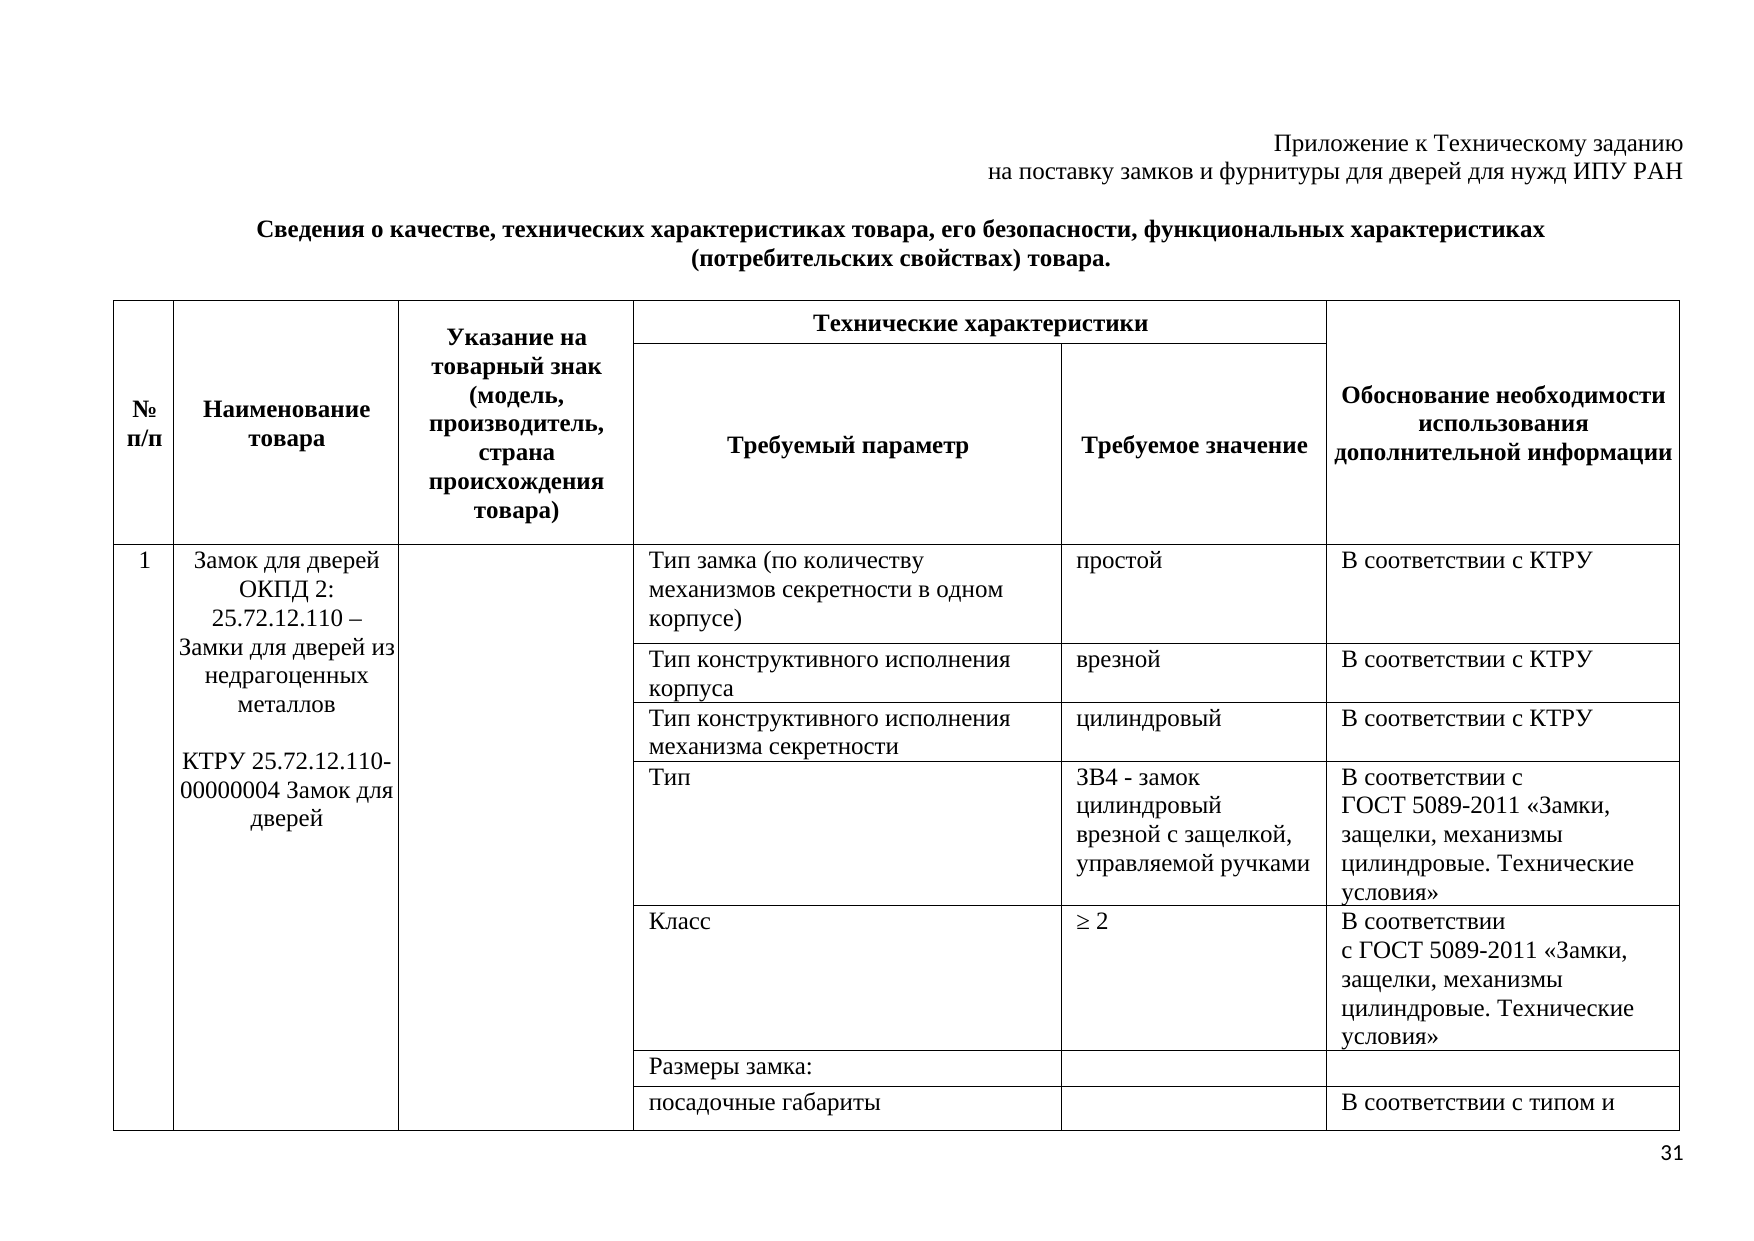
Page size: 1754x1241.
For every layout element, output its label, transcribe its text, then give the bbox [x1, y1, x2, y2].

table_header Наименование товара [174, 301, 398, 544]
table_cell цилиндровый [1062, 703, 1326, 761]
table_cell Требуемое значение [1062, 344, 1326, 544]
table_header Обоснование необходимости использования дополнительной информации [1327, 301, 1679, 544]
table_cell [399, 545, 633, 1130]
text на поставку замков и фурнитуры для дверей для нужд ИПУ РАН [118, 156, 1683, 185]
table_header № п/п [114, 301, 173, 544]
table_cell Размеры замка: [634, 1051, 1061, 1086]
table_cell Тип конструктивного исполнения механизма секретности [634, 703, 1061, 761]
text Приложение к Техническому заданию [118, 128, 1683, 156]
table_cell ЗВ4 - замок цилиндровый врезной с защелкой, управляемой ручками [1062, 762, 1326, 905]
table_cell Класс [634, 906, 1061, 1050]
table_cell посадочные габариты [634, 1087, 1061, 1130]
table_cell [1327, 1087, 1679, 1130]
table_cell [1327, 1051, 1679, 1086]
table_cell простой [1062, 545, 1326, 643]
table_cell Замок для дверей ОКПД 2: 25.72.12.110 – Замки для дверей из недрагоценных металлов КТРУ 25.72.12.110-00000004 Замок для дверей [174, 545, 398, 1130]
table_cell В соответствии с КТРУ [1327, 545, 1679, 643]
table_cell [1062, 1087, 1326, 1130]
table_header Указание на товарный знак (модель, производитель, страна происхождения товара) [399, 301, 633, 544]
table_cell В соответствии с ГОСТ 5089-2011 «Замки, защелки, механизмы цилиндровые. Технические условия» [1327, 906, 1679, 1050]
table_cell Требуемый параметр [634, 344, 1061, 544]
table_cell Тип замка (по количеству механизмов секретности в одном корпусе) [634, 545, 1061, 643]
text (потребительских свойствах) товара. [118, 243, 1683, 271]
table_cell [1062, 1051, 1326, 1086]
table_cell Тип конструктивного исполнения корпуса [634, 644, 1061, 702]
table_cell Тип [634, 762, 1061, 905]
table_cell В соответствии с КТРУ [1327, 644, 1679, 702]
table_header Технические характеристики [634, 301, 1326, 343]
text Сведения о качестве, технических характеристиках товара, его безопасности, функциональных характеристиках [118, 214, 1683, 243]
table_cell В соответствии с КТРУ [1327, 703, 1679, 761]
table_cell В соответствии с ГОСТ 5089-2011 «Замки, защелки, механизмы цилиндровые. Технические условия» [1327, 762, 1679, 905]
table_cell ≥ 2 [1062, 906, 1326, 1050]
table_cell 1 [114, 545, 173, 1130]
table_cell врезной [1062, 644, 1326, 702]
